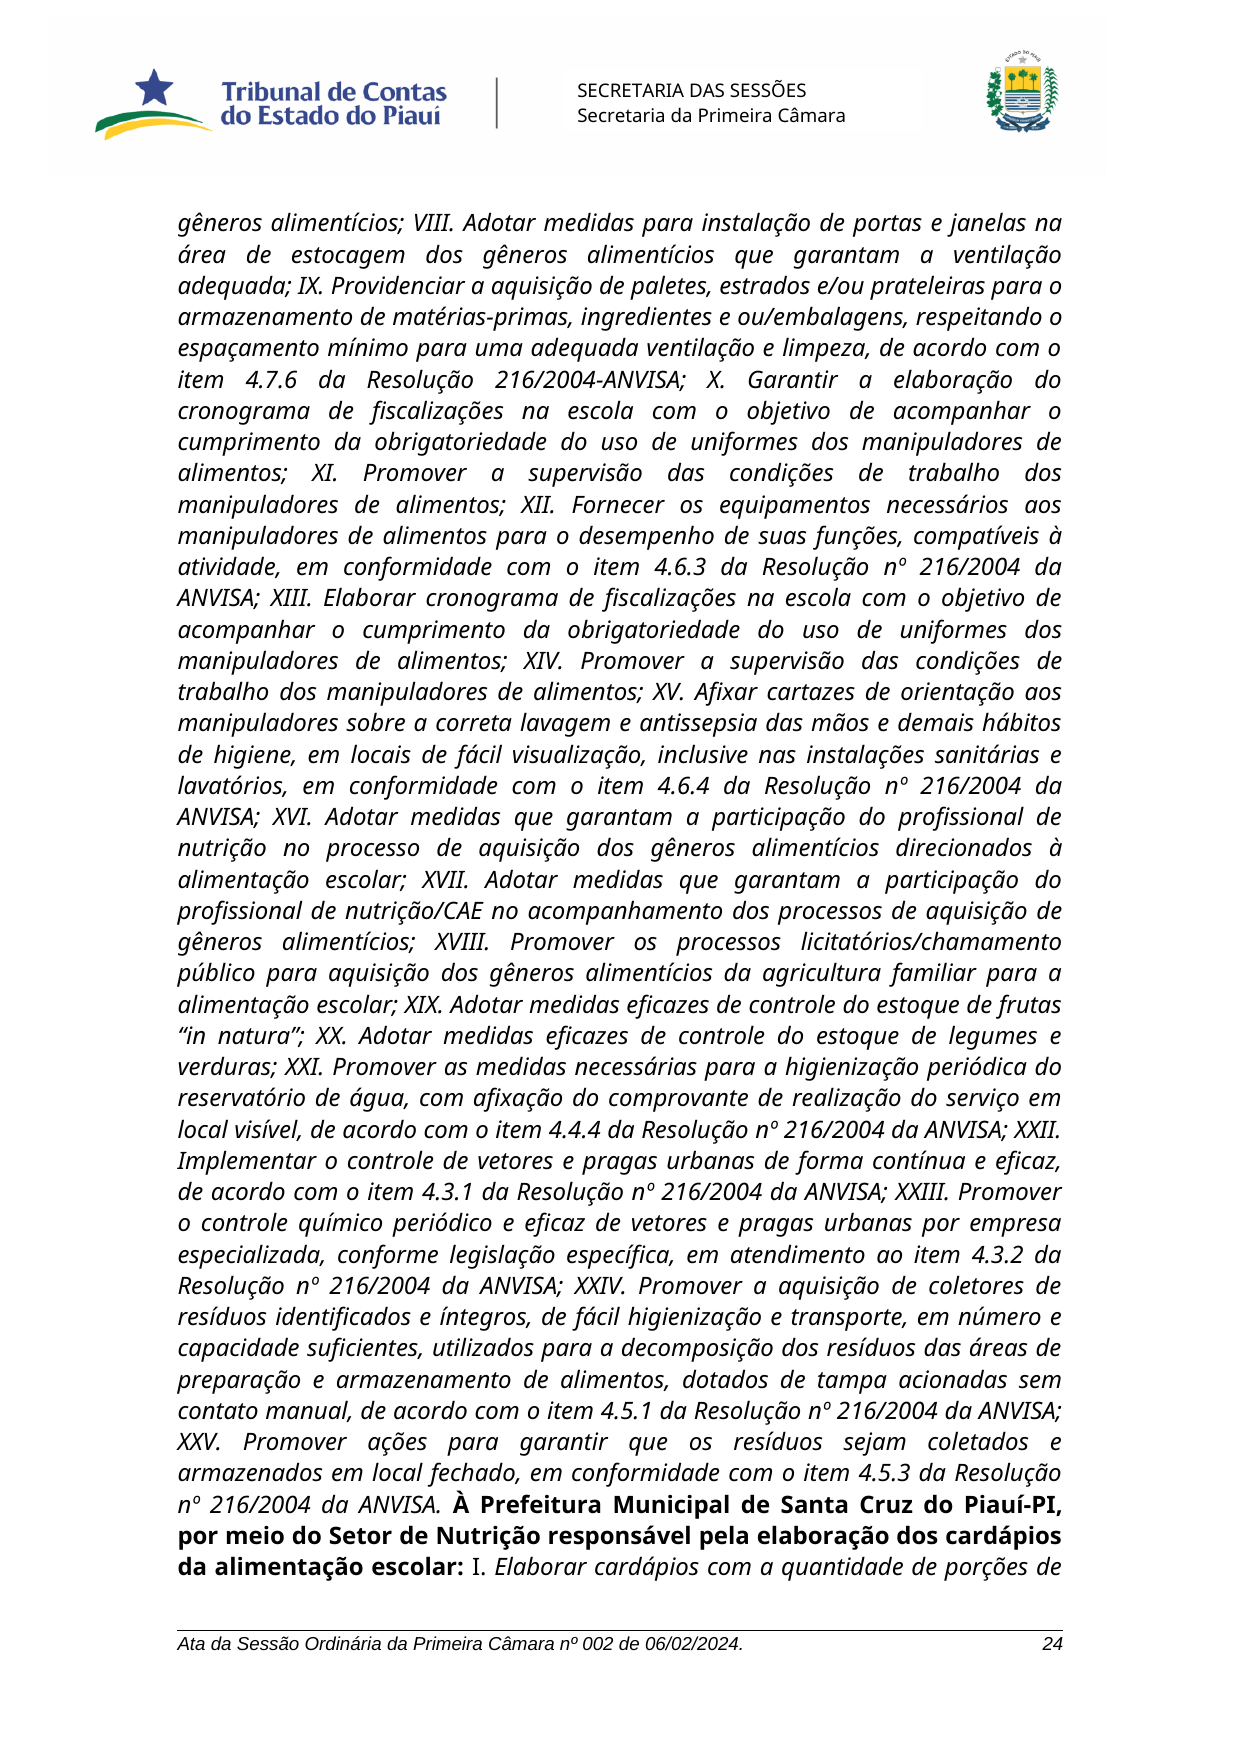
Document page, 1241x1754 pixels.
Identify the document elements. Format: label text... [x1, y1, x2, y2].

picture [47, 17, 1107, 176]
